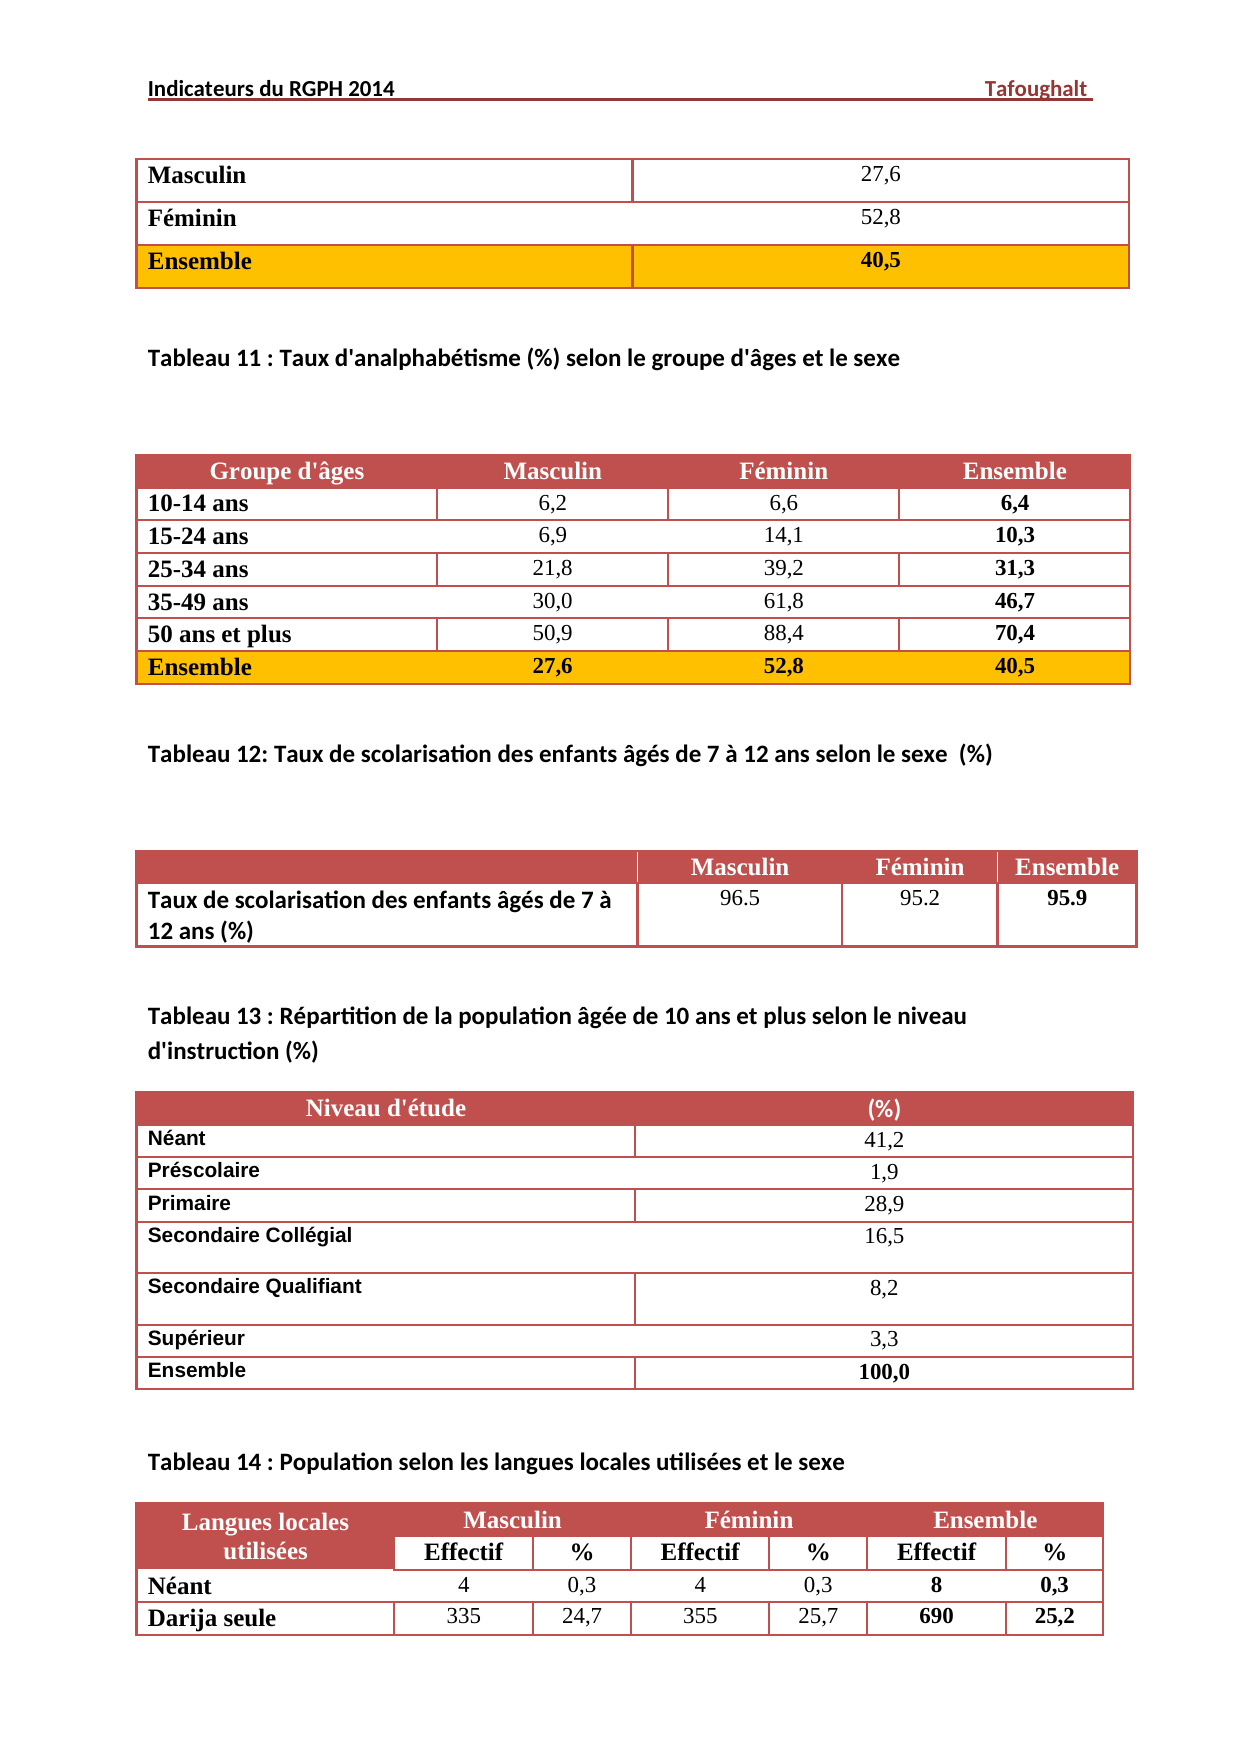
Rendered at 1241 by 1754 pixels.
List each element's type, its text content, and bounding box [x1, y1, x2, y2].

table_cell 690 [868, 1603, 1005, 1634]
table_cell 50 ans et plus [138, 619, 436, 650]
table_cell 88,4 [669, 619, 898, 650]
table_cell 21,8 [438, 554, 667, 584]
table_header Féminin [631, 1504, 867, 1535]
table_cell 96.5 [639, 884, 841, 945]
table_header Masculin [638, 852, 842, 882]
table_cell Secondaire Collégial [138, 1223, 635, 1272]
table_cell Néant [138, 1126, 634, 1156]
table_cell 3,3 [635, 1326, 1132, 1356]
text Tableau 11 : Taux d'analphabétisme (%) selon le groupe d'âges et le sexe [148, 342, 1092, 373]
table_header Langues locales utilisées [138, 1504, 394, 1569]
table_cell 14,1 [668, 521, 899, 552]
table_header Féminin [668, 456, 899, 486]
table_cell 24,7 [534, 1603, 630, 1634]
table_cell 39,2 [669, 554, 898, 584]
table_header (%) [635, 1094, 1132, 1124]
table_cell % [770, 1537, 866, 1569]
table_cell 95.2 [843, 884, 996, 945]
text Tableau 14 : Population selon les langues locales utilisées et le sexe [148, 1446, 1092, 1476]
table_cell 61,8 [668, 587, 899, 617]
table_cell 28,9 [636, 1190, 1132, 1221]
table_cell Préscolaire [138, 1158, 635, 1188]
table_cell 25,2 [1007, 1603, 1102, 1634]
table_cell 41,2 [636, 1126, 1132, 1156]
table_cell 27,6 [437, 652, 668, 683]
text Tableau 12: Taux de scolarisation des enfants âgés de 7 à 12 ans selon le sexe (%) [148, 738, 1092, 768]
table_cell 46,7 [899, 587, 1129, 617]
table_cell 10-14 ans [138, 489, 436, 519]
table_cell 335 [395, 1603, 532, 1634]
table_cell 95.9 [999, 884, 1135, 945]
table_cell Effectif [632, 1537, 768, 1569]
table_cell 25,7 [770, 1603, 866, 1634]
table_header Féminin [842, 852, 997, 882]
table_cell 50,9 [438, 619, 667, 650]
table_cell % [1007, 1537, 1102, 1569]
table_header Niveau d'étude [138, 1094, 635, 1124]
table_header Groupe d'âges [138, 456, 437, 486]
table_cell % [534, 1537, 630, 1569]
table_cell Ensemble [138, 652, 437, 683]
table_cell Supérieur [138, 1326, 635, 1356]
table_cell Masculin [138, 160, 631, 201]
table_cell 15-24 ans [138, 521, 437, 552]
table_cell Néant [138, 1569, 394, 1601]
table_cell 40,5 [634, 246, 1128, 287]
table_cell 100,0 [636, 1358, 1132, 1388]
table_cell Ensemble [138, 1358, 634, 1388]
table_cell 70,4 [900, 619, 1129, 650]
table_cell 25-34 ans [138, 554, 436, 584]
table_cell Taux de scolarisation des enfants âgés de 7 à 12 ans (%) [138, 884, 636, 945]
table_cell Effectif [868, 1537, 1005, 1569]
table_cell 16,5 [635, 1223, 1132, 1272]
table_cell Secondaire Qualifiant [138, 1274, 634, 1323]
table_cell 0,3 [533, 1571, 631, 1601]
table_cell 8,2 [636, 1274, 1132, 1323]
table_cell Darija seule [138, 1603, 393, 1634]
table_header Masculin [394, 1504, 631, 1535]
table_header Ensemble [867, 1504, 1102, 1535]
table_cell 52,8 [633, 203, 1128, 244]
table_cell 6,6 [669, 489, 898, 519]
table_cell 0,3 [769, 1571, 867, 1601]
table_cell 6,4 [900, 489, 1129, 519]
table_cell 8 [867, 1571, 1006, 1601]
table_header Masculin [437, 456, 668, 486]
table_cell 6,2 [438, 489, 667, 519]
table_cell 6,9 [437, 521, 668, 552]
table_cell 35-49 ans [138, 587, 437, 617]
text Tableau 13 : Répartition de la population âgée de 10 ans et plus selon le niveau d'instruction (%) [148, 1001, 1092, 1066]
table_cell Primaire [138, 1190, 634, 1221]
table_cell 0,3 [1006, 1571, 1102, 1601]
table_cell Effectif [395, 1537, 532, 1569]
table_cell 52,8 [668, 652, 899, 683]
table_cell 4 [394, 1571, 533, 1601]
table_cell 31,3 [900, 554, 1129, 584]
table_cell 10,3 [899, 521, 1129, 552]
table_cell Ensemble [138, 246, 631, 287]
table_cell Féminin [138, 203, 632, 244]
table_cell 355 [632, 1603, 768, 1634]
table_header [138, 852, 637, 882]
table_header Ensemble [998, 852, 1135, 882]
table_header Ensemble [899, 456, 1129, 486]
table_cell 4 [631, 1571, 769, 1601]
table_cell 27,6 [634, 160, 1128, 201]
table_cell 40,5 [899, 652, 1129, 683]
table_cell 1,9 [635, 1158, 1132, 1188]
table_cell 30,0 [437, 587, 668, 617]
